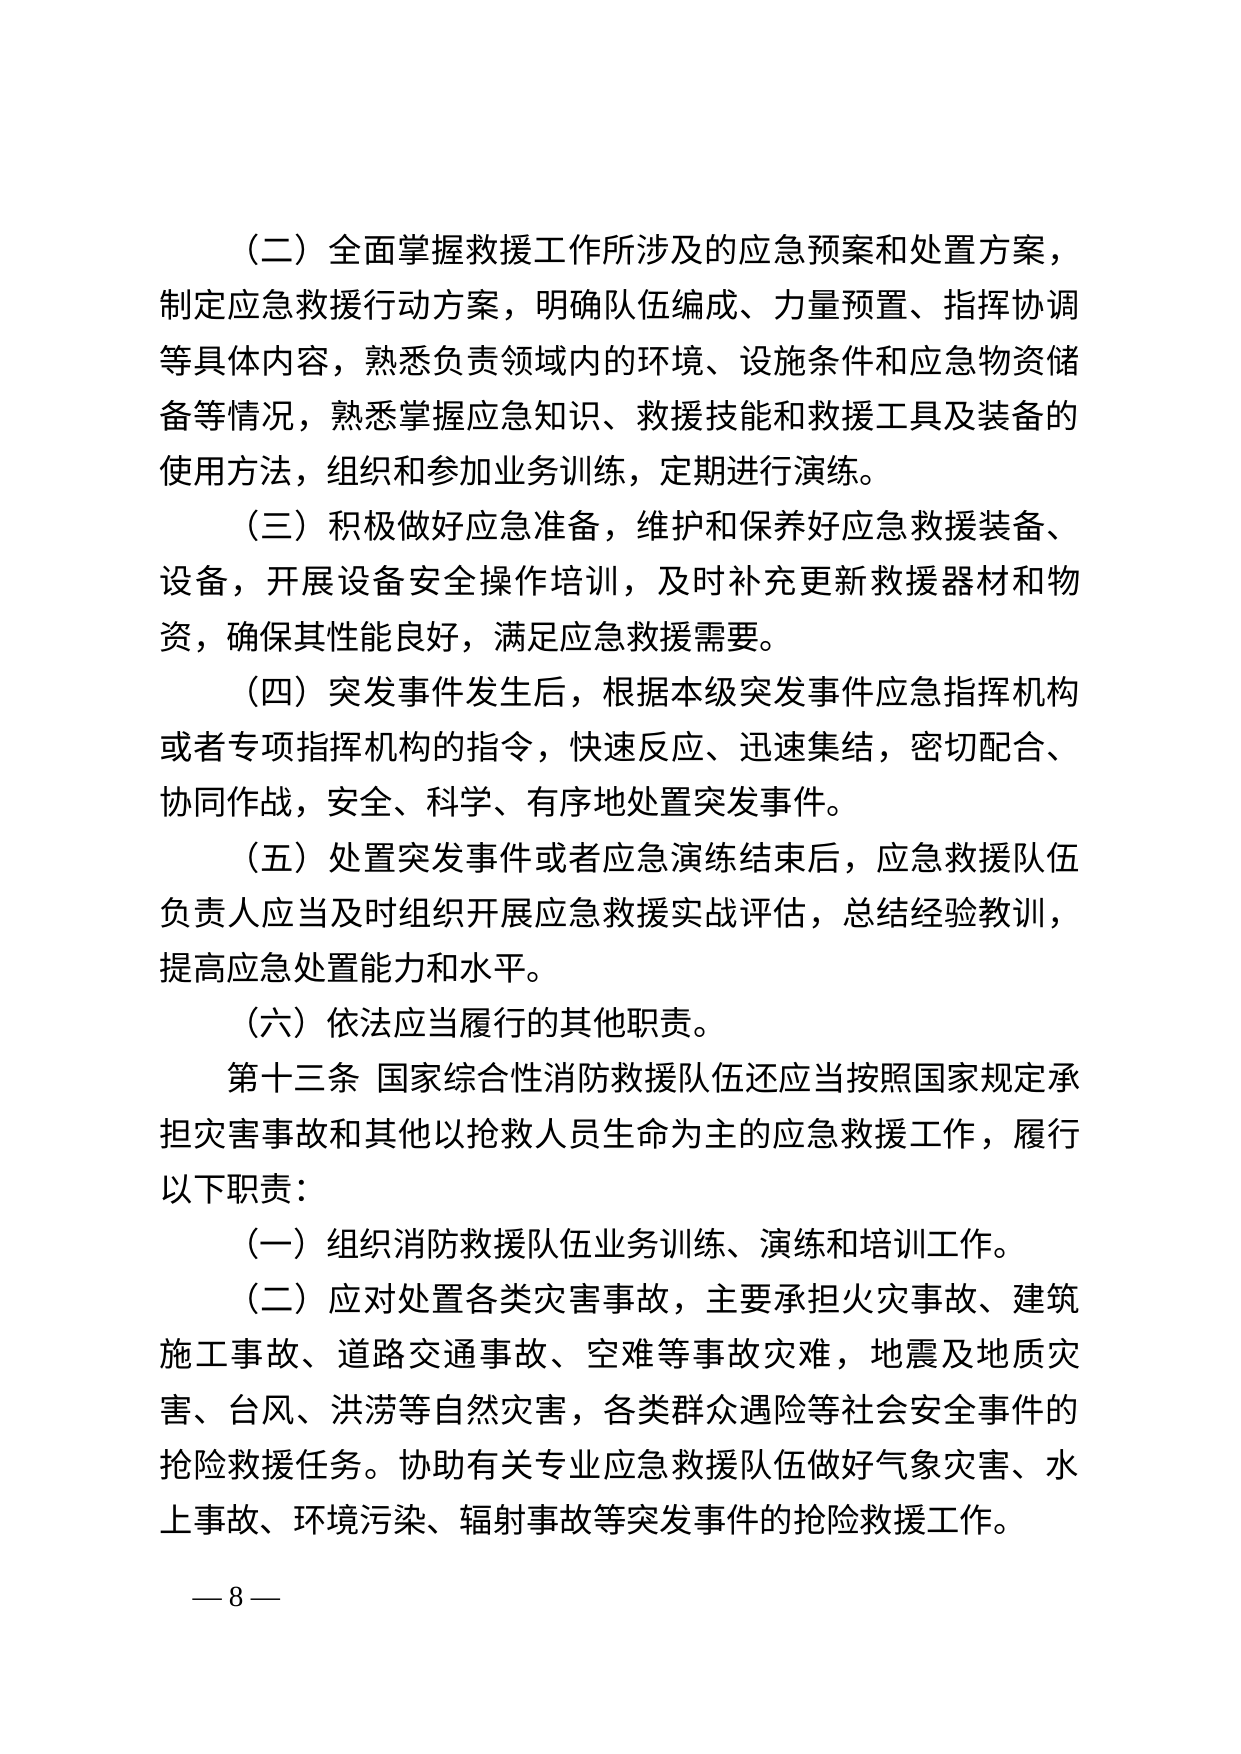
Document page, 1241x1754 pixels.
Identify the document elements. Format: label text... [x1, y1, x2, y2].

text （二）全面掌握救援工作所涉及的应急预案和处置方案，制定应急救援行动方案，明确队伍编成、力量预置、指挥协调等具体内容，熟悉负责领域内的环境、设施条件和应急物资储备等情况，熟悉掌握应急知识、救援技能和救援工具及装备的使用方法，组织和参加业务训练，定期进行演练。 [159, 218, 1081, 494]
text （六）依法应当履行的其他职责。 [159, 991, 1081, 1047]
text （二）应对处置各类灾害事故，主要承担火灾事故、建筑施工事故、道路交通事故、空难等事故灾难，地震及地质灾害、台风、洪涝等自然灾害，各类群众遇险等社会安全事件的抢险救援任务。协助有关专业应急救援队伍做好气象灾害、水上事故、环境污染、辐射事故等突发事件的抢险救援工作。 [159, 1267, 1081, 1543]
text （四）突发事件发生后，根据本级突发事件应急指挥机构或者专项指挥机构的指令，快速反应、迅速集结，密切配合、协同作战，安全、科学、有序地处置突发事件。 [159, 660, 1081, 826]
text （三）积极做好应急准备，维护和保养好应急救援装备、设备，开展设备安全操作培训，及时补充更新救援器材和物资，确保其性能良好，满足应急救援需要。 [159, 494, 1081, 660]
text （五）处置突发事件或者应急演练结束后，应急救援队伍负责人应当及时组织开展应急救援实战评估，总结经验教训，提高应急处置能力和水平。 [159, 826, 1081, 991]
text （一）组织消防救援队伍业务训练、演练和培训工作。 [159, 1212, 1081, 1267]
text 第十三条 国家综合性消防救援队伍还应当按照国家规定承担灾害事故和其他以抢救人员生命为主的应急救援工作，履行以下职责： [159, 1047, 1081, 1212]
